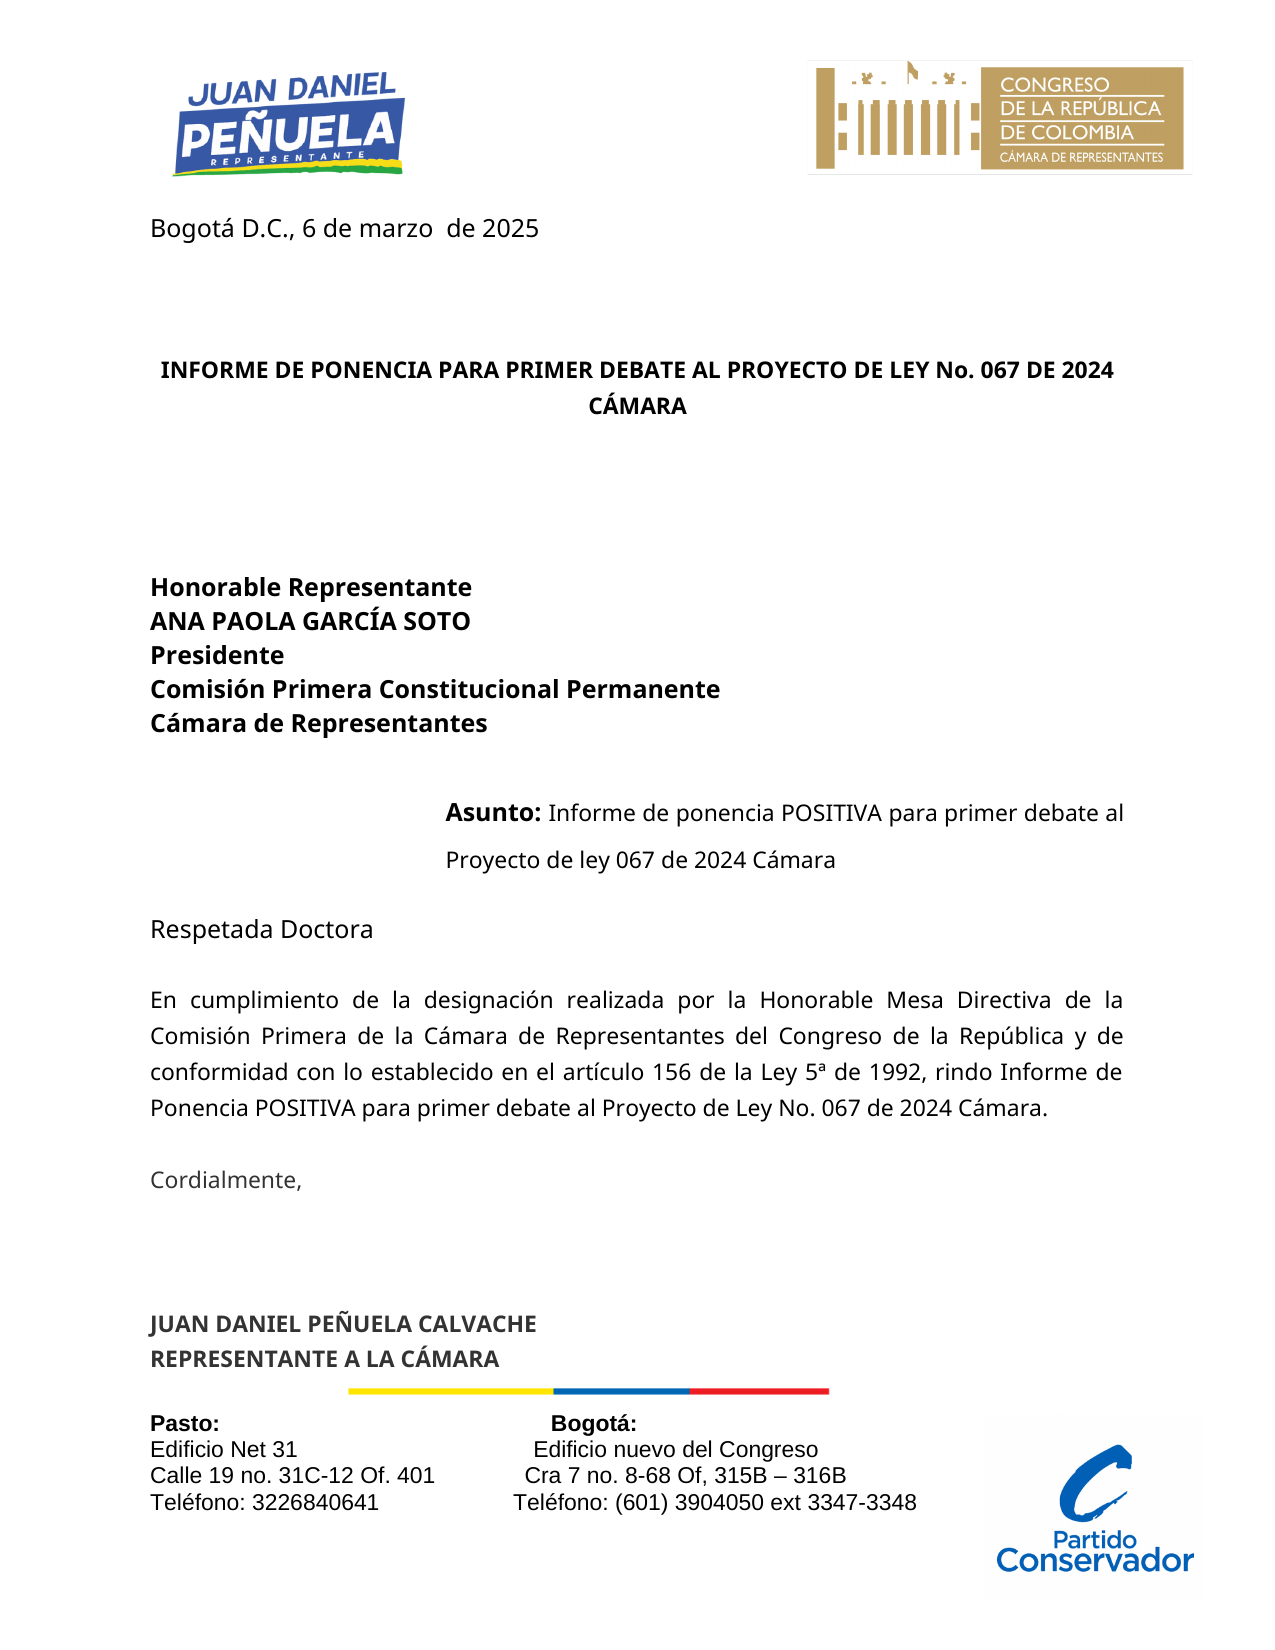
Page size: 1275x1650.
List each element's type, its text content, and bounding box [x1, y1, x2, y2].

text Asunto: Informe de ponencia POSITIVA para primer debate al Proyecto de ley 067 de 2024 Cámara [445, 795, 1125, 876]
picture [807, 60, 1193, 175]
picture [981, 1411, 1207, 1606]
text INFORME DE PONENCIA PARA PRIMER DEBATE AL PROYECTO DE LEY No. 067 DE 2024 CÁMARA [150, 354, 1125, 421]
picture [333, 1386, 845, 1398]
text JUAN DANIEL PEÑUELA CALVACHE [150, 1307, 1125, 1339]
text ANA PAOLA GARCÍA SOTO [150, 604, 1125, 638]
text En cumplimiento de la designación realizada por la Honorable Mesa Directiva de la Comisión Primera de la Cámara de Representantes del Congreso de la República y de conformidad con lo establecido en el artículo 156 de la Ley 5ª de 1992, rindo Informe de Ponencia POSITIVA para primer debate al Proyecto de Ley No. 067 de 2024 Cámara. [150, 984, 1125, 1123]
text Cordialmente, [150, 1164, 1125, 1195]
text REPRESENTANTE A LA CÁMARA [150, 1343, 1125, 1375]
text Presidente [150, 638, 1125, 672]
text Respetada Doctora [150, 912, 1125, 946]
text Comisión Primera Constitucional Permanente [150, 672, 1125, 706]
text Honorable Representante [150, 569, 1125, 604]
text Cámara de Representantes [150, 706, 1125, 740]
picture [150, 61, 430, 191]
text Bogotá D.C., 6 de marzo de 2025 [150, 210, 1125, 244]
